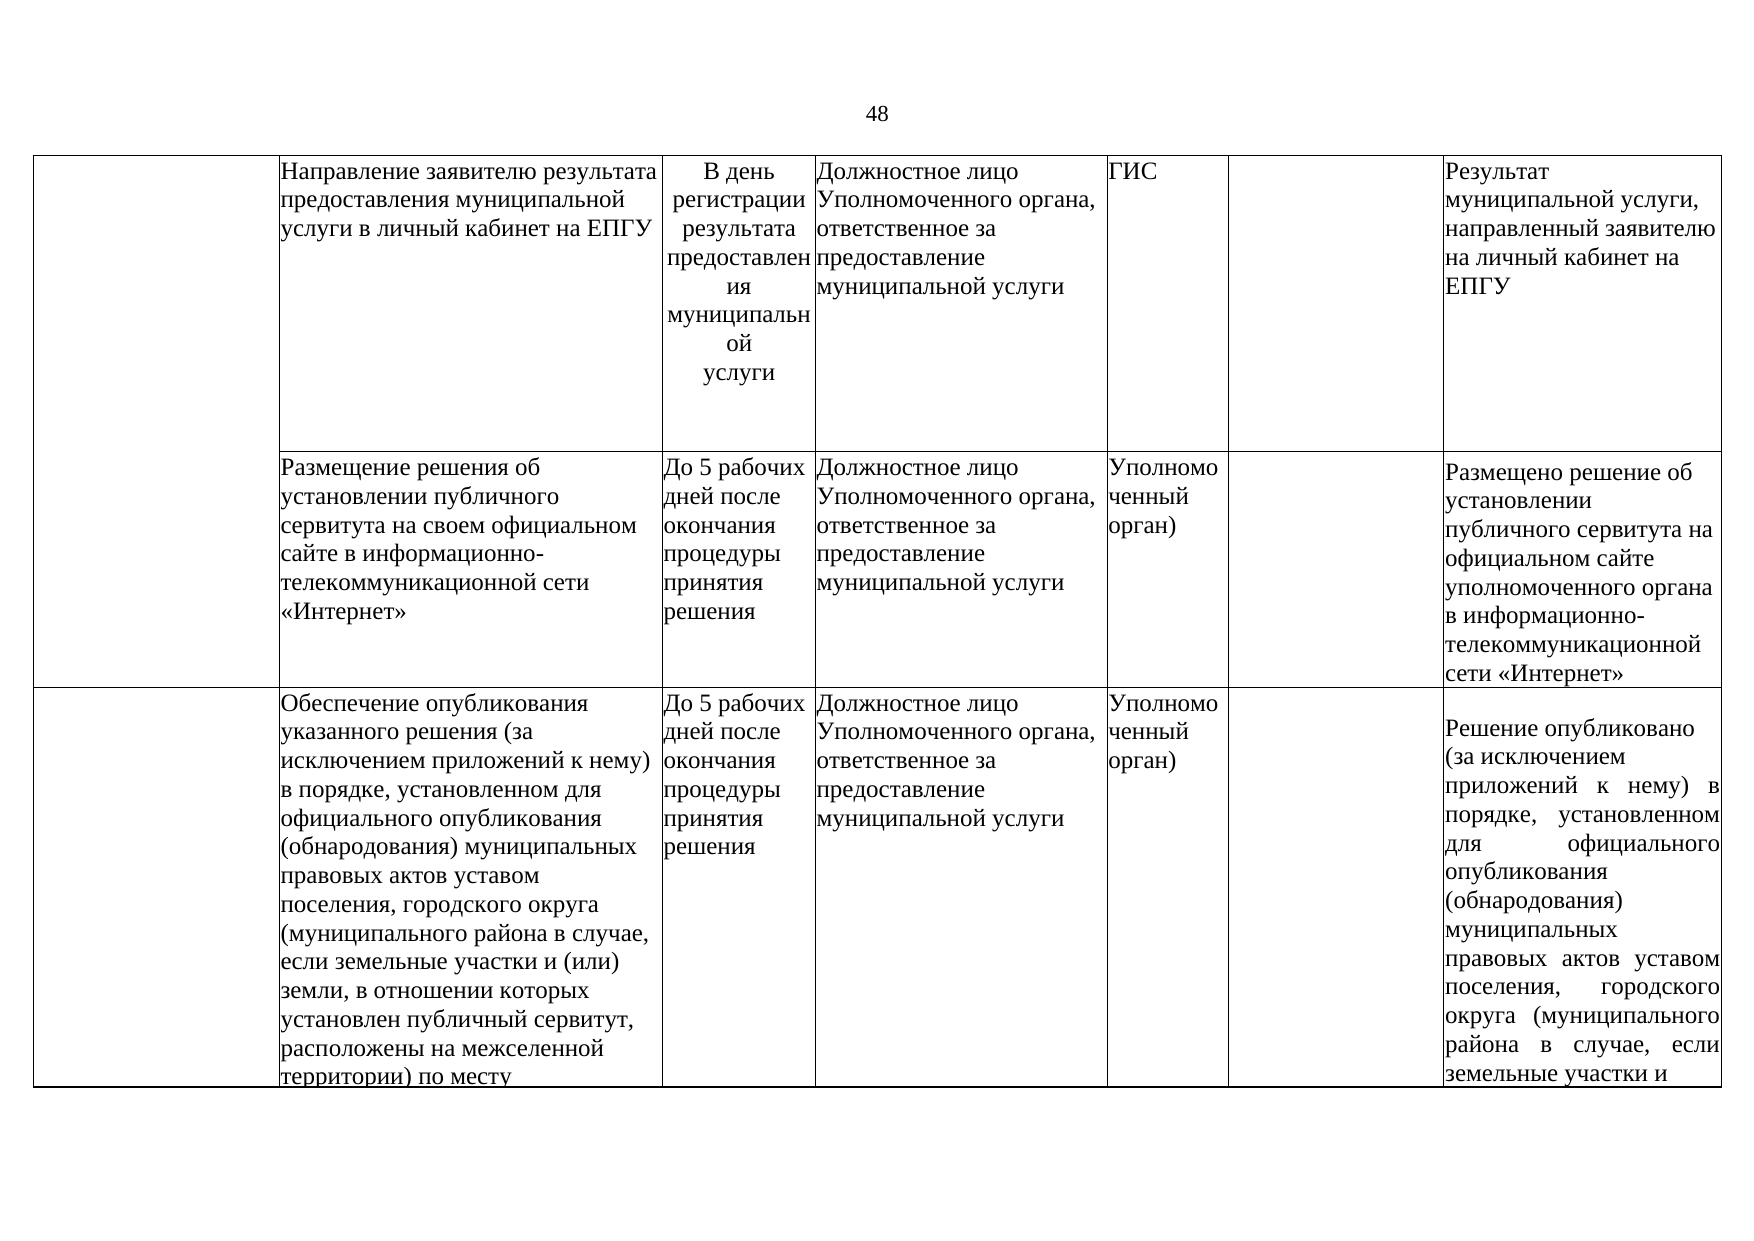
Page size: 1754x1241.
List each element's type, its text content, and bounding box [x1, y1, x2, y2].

table_header [1229, 156, 1443, 451]
table_cell Уполномоченный орган) [1108, 452, 1228, 687]
table_cell Решение опубликовано (за исключением приложений к нему) в порядке, установленном для официального опубликования (обнародования) муниципальных правовых актов уставом поселения, городского округа (муниципального района в случае, если земельные участки и [1444, 688, 1721, 1086]
table_cell [34, 688, 279, 1086]
table_cell Должностное лицо Уполномоченного органа, ответственное за предоставление муниципальной услуги [816, 688, 1107, 1086]
table_cell До 5 рабочих дней после окончания процедуры принятия решения [663, 688, 815, 1086]
table_cell [1229, 452, 1443, 687]
table_header Направление заявителю результата предоставления муниципальной услуги в личный кабинет на ЕПГУ [280, 156, 662, 451]
table_header [34, 156, 279, 687]
table_header ГИС [1108, 156, 1228, 451]
table_cell Должностное лицо Уполномоченного органа, ответственное за предоставление муниципальной услуги [816, 452, 1107, 687]
table_cell Уполномоченный орган) [1108, 688, 1228, 1086]
table_header В день регистрации результата предоставления муниципальной услуги [663, 156, 815, 451]
table_header Результат муниципальной услуги, направленный заявителю на личный кабинет на ЕПГУ [1444, 156, 1721, 451]
table_cell Обеспечение опубликования указанного решения (за исключением приложений к нему) в порядке, установленном для официального опубликования (обнародования) муниципальных правовых актов уставом поселения, городского округа (муниципального района в случае, если земельные участки и (или) земли, в отношении которых установлен публичный сервитут, расположены на межселенной территории) по месту [280, 688, 662, 1086]
table_cell Размещение решения об установлении публичного сервитута на своем официальном сайте в информационнотелекоммуникационной сети «Интернет» [280, 452, 662, 687]
table_cell Размещено решение об установлении публичного сервитута на официальном сайте уполномоченного органа в информационнотелекоммуникационной сети «Интернет» [1444, 452, 1721, 687]
table_cell [1229, 688, 1443, 1086]
table_cell До 5 рабочих дней после окончания процедуры принятия решения [663, 452, 815, 687]
table_header Должностное лицо Уполномоченного органа, ответственное за предоставление муниципальной услуги [816, 156, 1107, 451]
